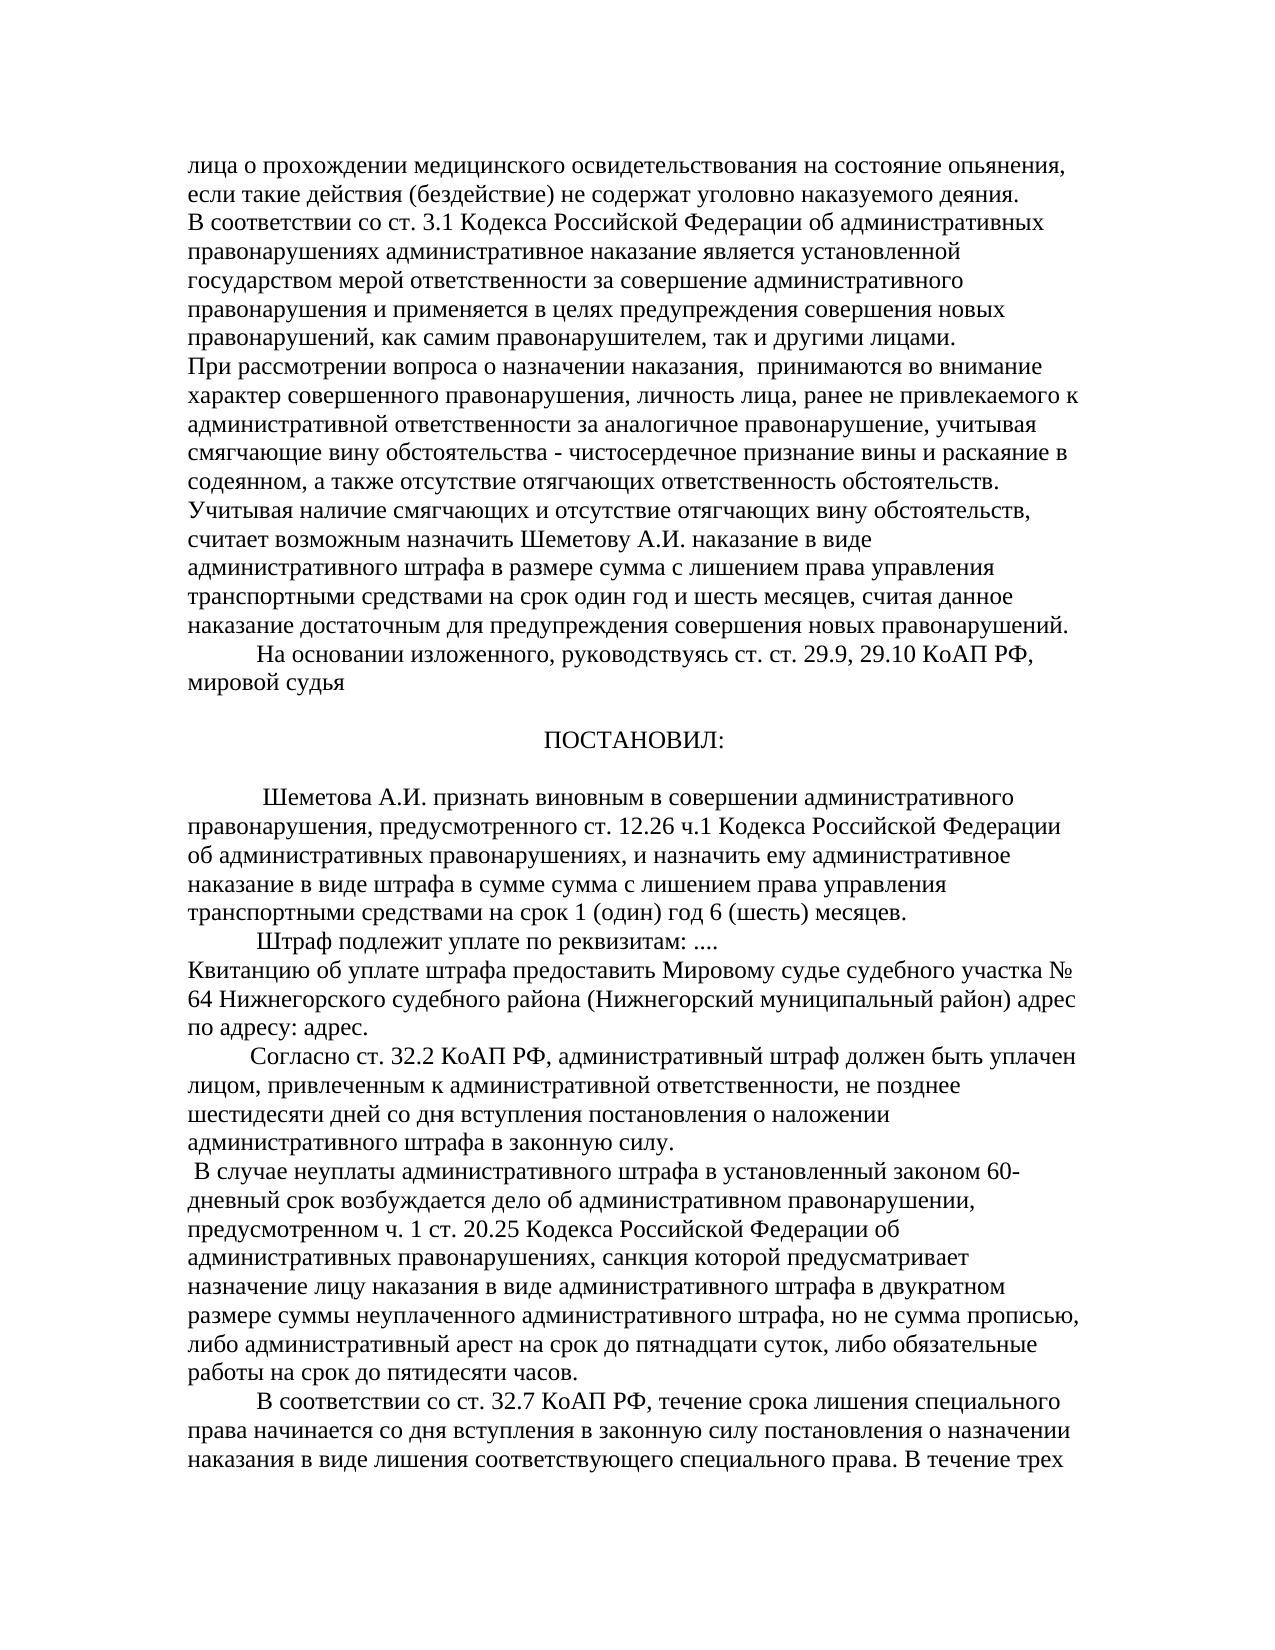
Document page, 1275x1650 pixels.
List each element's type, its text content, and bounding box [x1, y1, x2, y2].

text Согласно ст. 32.2 КоАП РФ, административный штраф должен быть уплачен лицом, привлеченным к административной ответственности, не позднее шестидесяти дней со дня вступления постановления о наложении административного штрафа в законную силу. [187, 1041, 1087, 1156]
text При рассмотрении вопроса о назначении наказания, принимаются во внимание характер совершенного правонарушения, личность лица, ранее не привлекаемого к административной ответственности за аналогичное правонарушение, учитывая смягчающие вину обстоятельства - чистосердечное признание вины и раскаяние в содеянном, а также отсутствие отягчающих ответственность обстоятельств. [187, 351, 1087, 495]
text Штраф подлежит уплате по реквизитам: .... [187, 926, 1087, 955]
text В соответствии со ст. 3.1 Кодекса Российской Федерации об административных правонарушениях административное наказание является установленной государством мерой ответственности за совершение административного правонарушения и применяется в целях предупреждения совершения новых правонарушений, как самим правонарушителем, так и другими лицами. [187, 207, 1087, 351]
text В случае неуплаты административного штрафа в установленный законом 60-дневный срок возбуждается дело об административном правонарушении, предусмотренном ч. 1 ст. 20.25 Кодекса Российской Федерации об административных правонарушениях, санкция которой предусматривает назначение лицу наказания в виде административного штрафа в двукратном размере суммы неуплаченного административного штрафа, но не сумма прописью, либо административный арест на срок до пятнадцати суток, либо обязательные работы на срок до пятидесяти часов. [187, 1156, 1087, 1386]
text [187, 1386, 1087, 1472]
text Шеметова А.И. признать виновным в совершении административного правонарушения, предусмотренного ст. 12.26 ч.1 Кодекса Российской Федерации об административных правонарушениях, и назначить ему административное наказание в виде штрафа в сумме сумма с лишением права управления транспортными средствами на срок 1 (один) год 6 (шесть) месяцев. [187, 782, 1087, 926]
text Квитанцию об уплате штрафа предоставить Мировому судье судебного участка № 64 Нижнегорского судебного района (Нижнегорский муниципальный район) адрес по адресу: адрес. [187, 955, 1087, 1041]
text ПОСТАНОВИЛ: [187, 725, 1087, 754]
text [187, 150, 1087, 207]
text Учитывая наличие смягчающих и отсутствие отягчающих вину обстоятельств, считает возможным назначить Шеметову А.И. наказание в виде административного штрафа в размере сумма с лишением права управления транспортными средствами на срок один год и шесть месяцев, считая данное наказание достаточным для предупреждения совершения новых правонарушений. [187, 495, 1087, 639]
text На основании изложенного, руководствуясь ст. ст. 29.9, 29.10 КоАП РФ, мировой судья [187, 639, 1087, 696]
